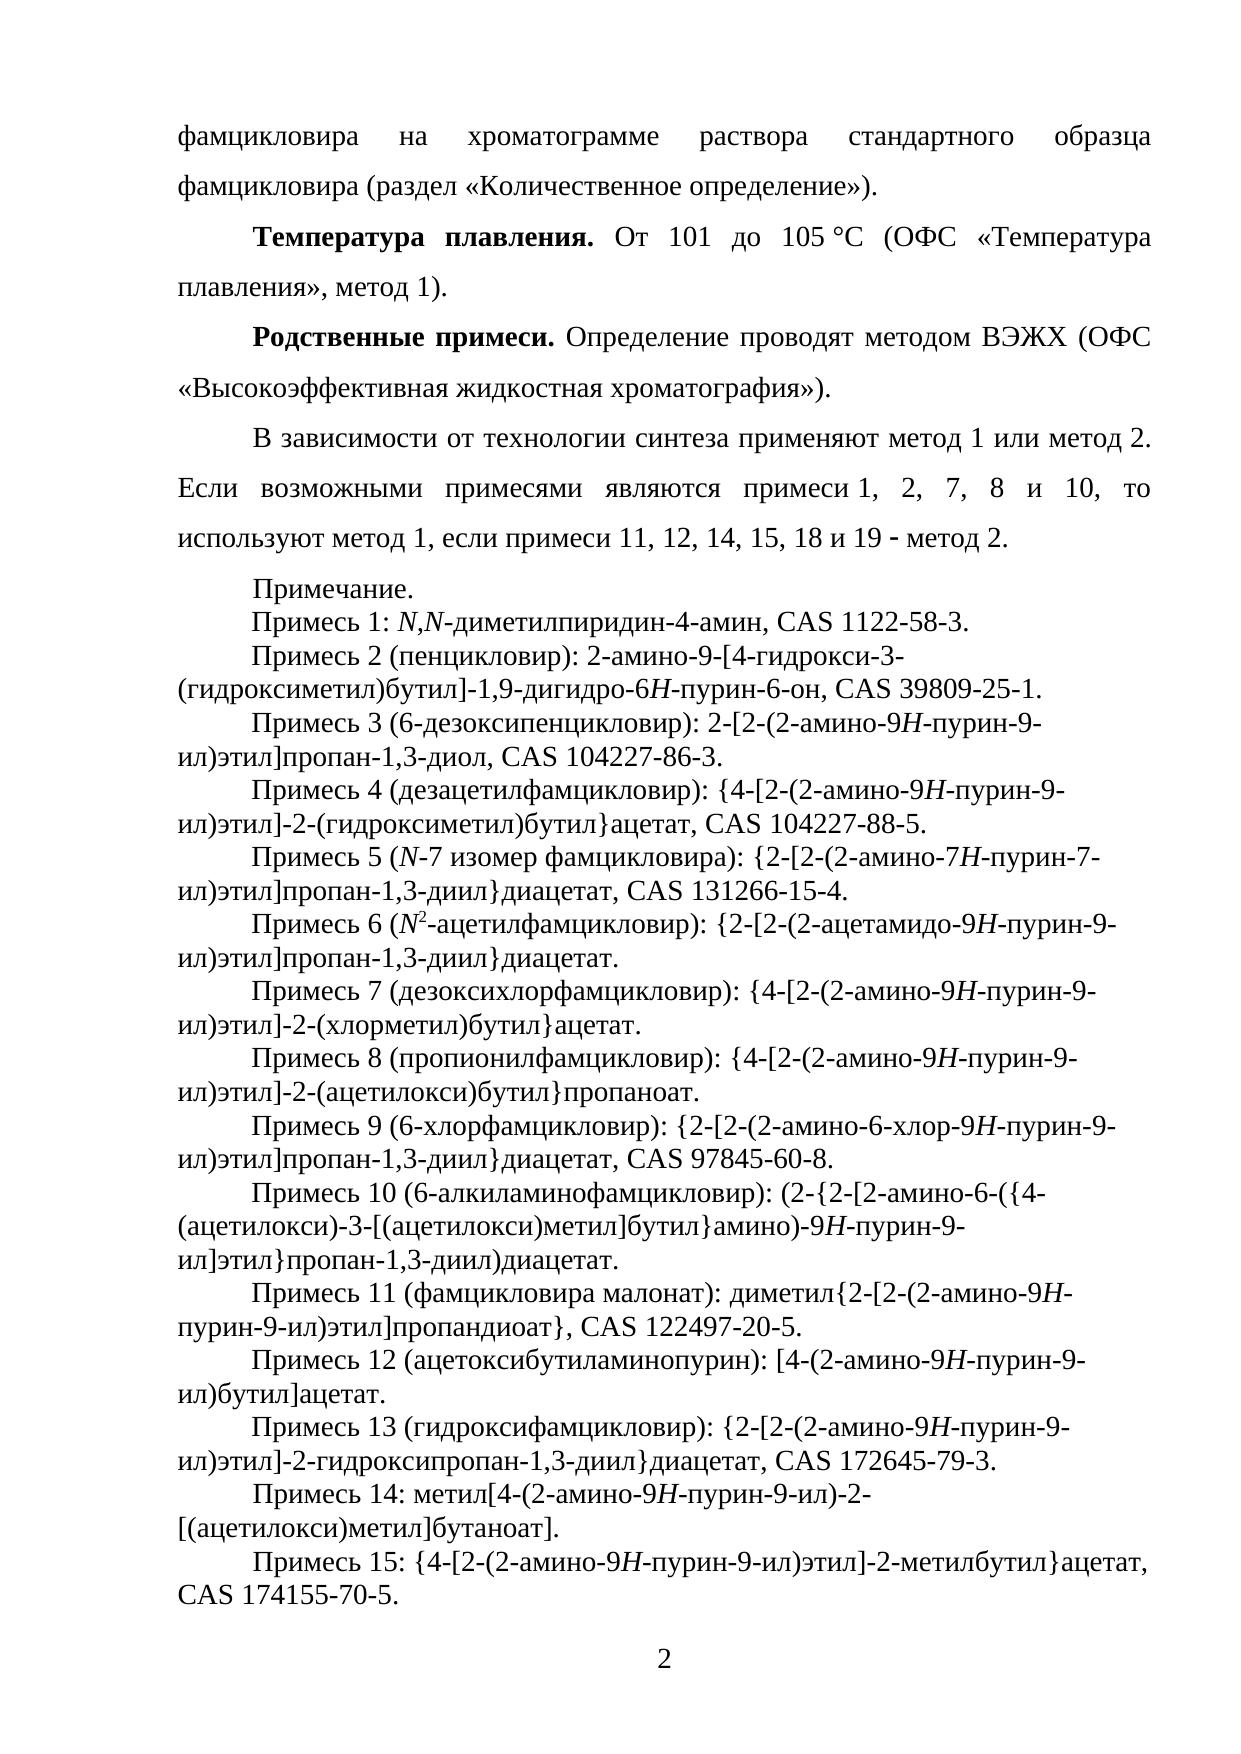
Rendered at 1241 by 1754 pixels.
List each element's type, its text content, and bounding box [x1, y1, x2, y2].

text Примесь 3 (6-дезоксипенцикловир): 2-[2-(2-амино-9H-пурин-9-ил)этил]пропан-1,3-диол, CAS 104227-86-3. [177, 705, 1152, 772]
text Примесь 10 (6-алкиламинофамцикловир): (2-{2-[2-амино-6-({4-(ацетилокси)-3-[(ацетилокси)метил]бутил}амино)-9H-пурин-9-ил]этил}пропан-1,3-диил)диацетат. [177, 1175, 1152, 1275]
text Примечание. [177, 571, 1152, 604]
text Примесь 2 (пенцикловир): 2-амино-9-[4-гидрокси-3-(гидроксиметил)бутил]-1,9-дигидро-6H-пурин-6-он, CAS 39809-25-1. [177, 638, 1152, 705]
text Примесь 9 (6-хлорфамцикловир): {2-[2-(2-амино-6-хлор-9H-пурин-9-ил)этил]пропан-1,3-диил}диацетат, CAS 97845-60-8. [177, 1108, 1152, 1175]
text Примесь 4 (дезацетилфамцикловир): {4-[2-(2-амино-9H-пурин-9-ил)этил]-2-(гидроксиметил)бутил}ацетат, CAS 104227-88-5. [177, 772, 1152, 839]
text Примесь 12 (ацетоксибутиламинопурин): [4-(2-амино-9H-пурин-9-ил)бутил]ацетат. [177, 1342, 1152, 1409]
text Примесь 7 (дезоксихлорфамцикловир): {4-[2-(2-амино-9H-пурин-9-ил)этил]-2-(хлорметил)бутил}ацетат. [177, 973, 1152, 1041]
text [177, 118, 1152, 202]
text Примесь 15: {4-[2-(2-амино-9H-пурин-9-ил)этил]-2-метилбутил}ацетат, CAS 174155-70-5. [177, 1544, 1152, 1611]
text Примесь 1: N,N-диметилпиридин-4-амин, CAS 1122-58-3. [177, 604, 1152, 638]
text Примесь 8 (пропионилфамцикловир): {4-[2-(2-амино-9H-пурин-9-ил)этил]-2-(ацетилокси)бутил}пропаноат. [177, 1041, 1152, 1108]
text Примесь 11 (фамцикловира малонат): диметил{2-[2-(2-амино-9H-пурин-9-ил)этил]пропандиоат}, CAS 122497-20-5. [177, 1275, 1152, 1342]
text Примесь 13 (гидроксифамцикловир): {2-[2-(2-амино-9H-пурин-9-ил)этил]-2-гидроксипропан-1,3-диил}диацетат, CAS 172645-79-3. [177, 1409, 1152, 1477]
text В зависимости от технологии синтеза применяют метод 1 или метод 2. Если возможными примесями являются примеси 1, 2, 7, 8 и 10, то используют метод 1, если примеси 11, 12, 14, 15, 18 и 19 метод 2. [177, 420, 1152, 554]
text Примесь 5 (N-7 изомер фамцикловира): {2-[2-(2-амино-7H-пурин-7-ил)этил]пропан-1,3-диил}диацетат, CAS 131266-15-4. [177, 839, 1152, 906]
text Примесь 6 (N2-ацетилфамцикловир): {2-[2-(2-ацетамидо-9H-пурин-9-ил)этил]пропан-1,3-диил}диацетат. [177, 906, 1152, 973]
text Примесь 14: метил[4-(2-амино-9H-пурин-9-ил)-2-[(ацетилокси)метил]бутаноат]. [177, 1477, 1152, 1544]
text Температура плавления. От 101 до 105 °С (ОФС «Температура плавления», метод 1). [177, 219, 1152, 303]
text Родственные примеси. Определение проводят методом ВЭЖХ (ОФС «Высокоэффективная жидкостная хроматография»). [177, 319, 1152, 403]
